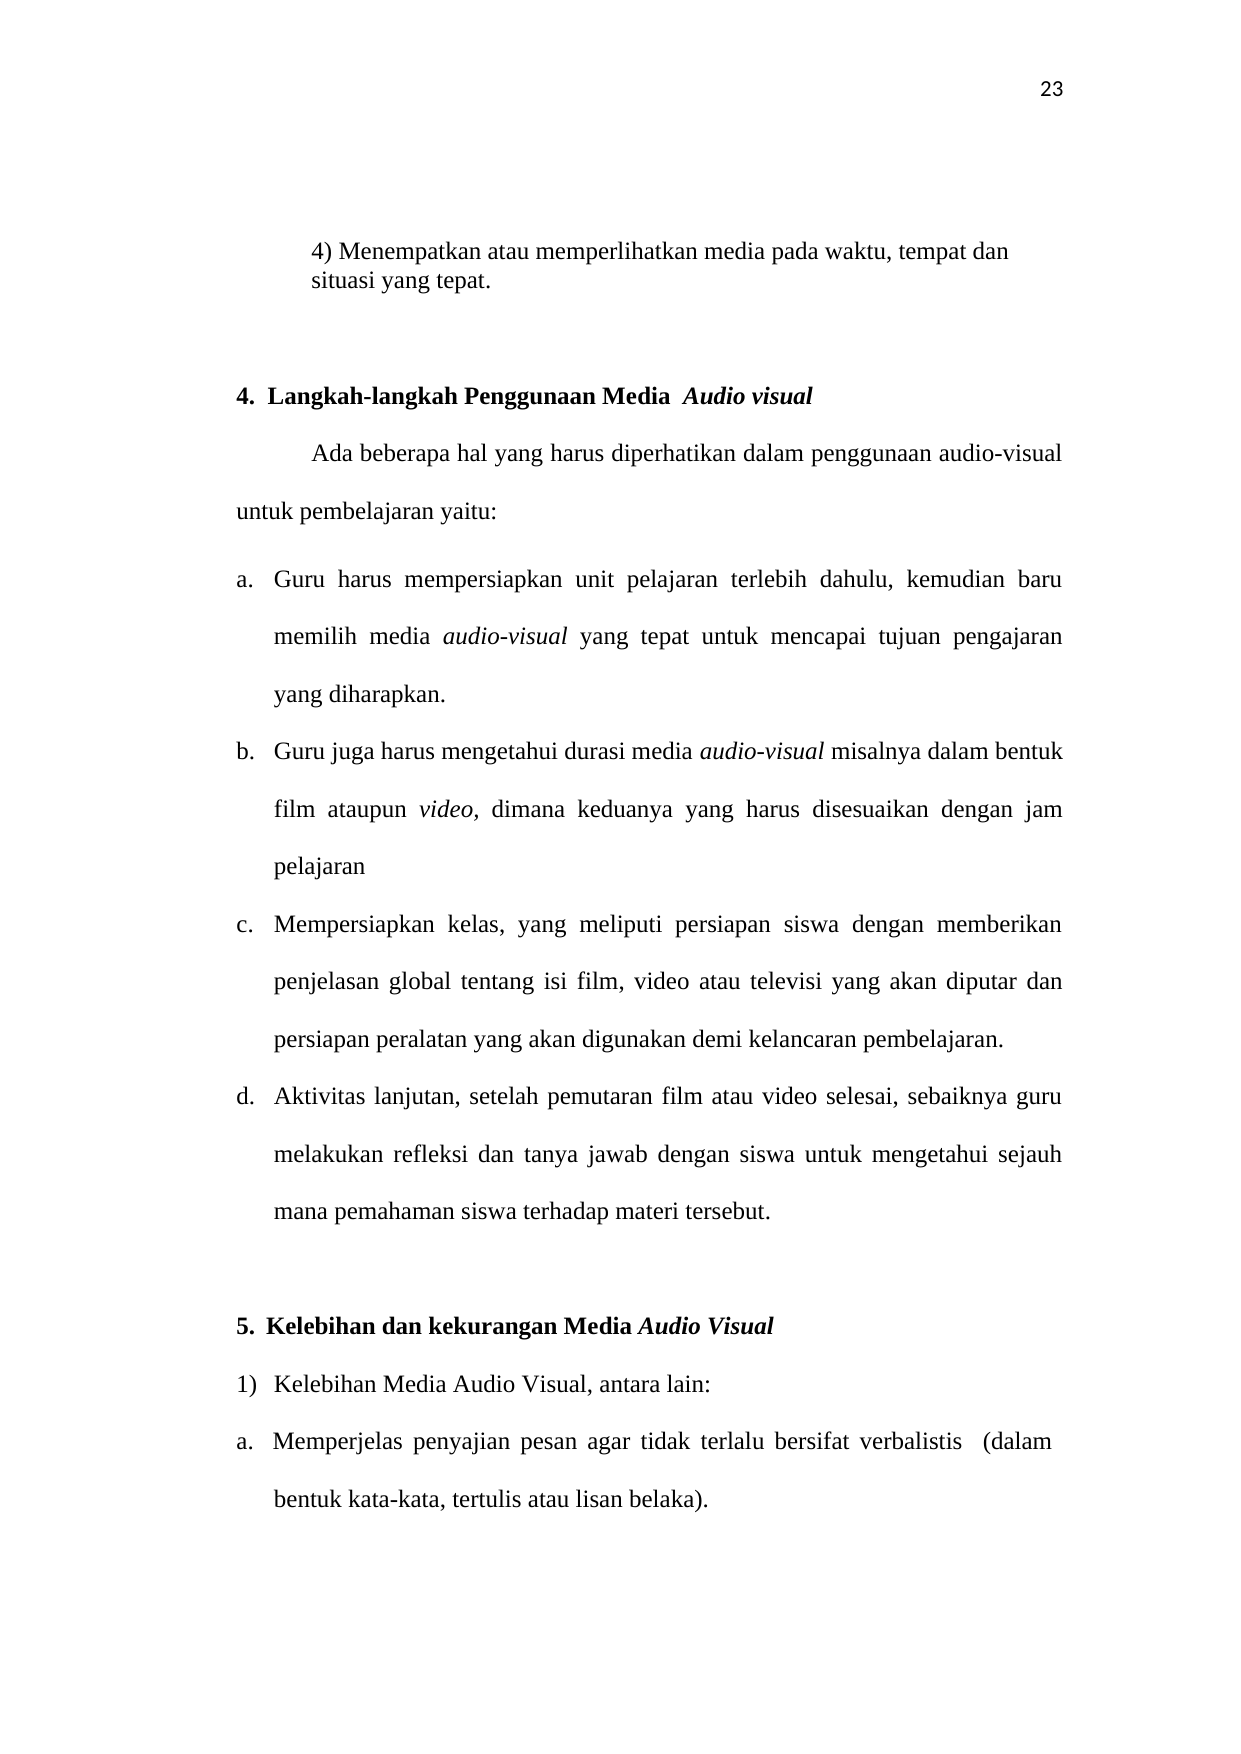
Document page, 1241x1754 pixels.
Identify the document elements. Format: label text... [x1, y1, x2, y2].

text a. Memperjelas penyajian pesan agar tidak terlalu bersifat verbalistis (dalam bentuk kata-kata, tertulis atau lisan belaka). [236, 1426, 1063, 1512]
list Kelebihan Media Audio Visual, antara lain: [236, 1369, 1063, 1397]
list Kelebihan dan kekurangan Media Audio Visual [236, 1311, 1063, 1340]
text Ada beberapa hal yang harus diperhatikan dalam penggunaan audio-visual untuk pembelajaran yaitu: [236, 438, 1063, 524]
list Guru harus mempersiapkan unit pelajaran terlebih dahulu, kemudian baru memilih media audio-visual yang tepat untuk mencapai tujuan pengajaran yang diharapkan. [236, 564, 1063, 707]
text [311, 236, 1063, 294]
list Aktivitas lanjutan, setelah pemutaran film atau video selesai, sebaiknya guru melakukan refleksi dan tanya jawab dengan siswa untuk mengetahui sejauh mana pemahaman siswa terhadap materi tersebut. [236, 1081, 1063, 1225]
list Mempersiapkan kelas, yang meliputi persiapan siswa dengan memberikan penjelasan global tentang isi film, video atau televisi yang akan diputar dan persiapan peralatan yang akan digunakan demi kelancaran pembelajaran. [236, 909, 1063, 1052]
list Guru juga harus mengetahui durasi media audio-visual misalnya dalam bentuk film ataupun video, dimana keduanya yang harus disesuaikan dengan jam pelajaran [236, 736, 1063, 880]
text 4. Langkah-langkah Penggunaan Media Audio visual [236, 381, 1063, 409]
